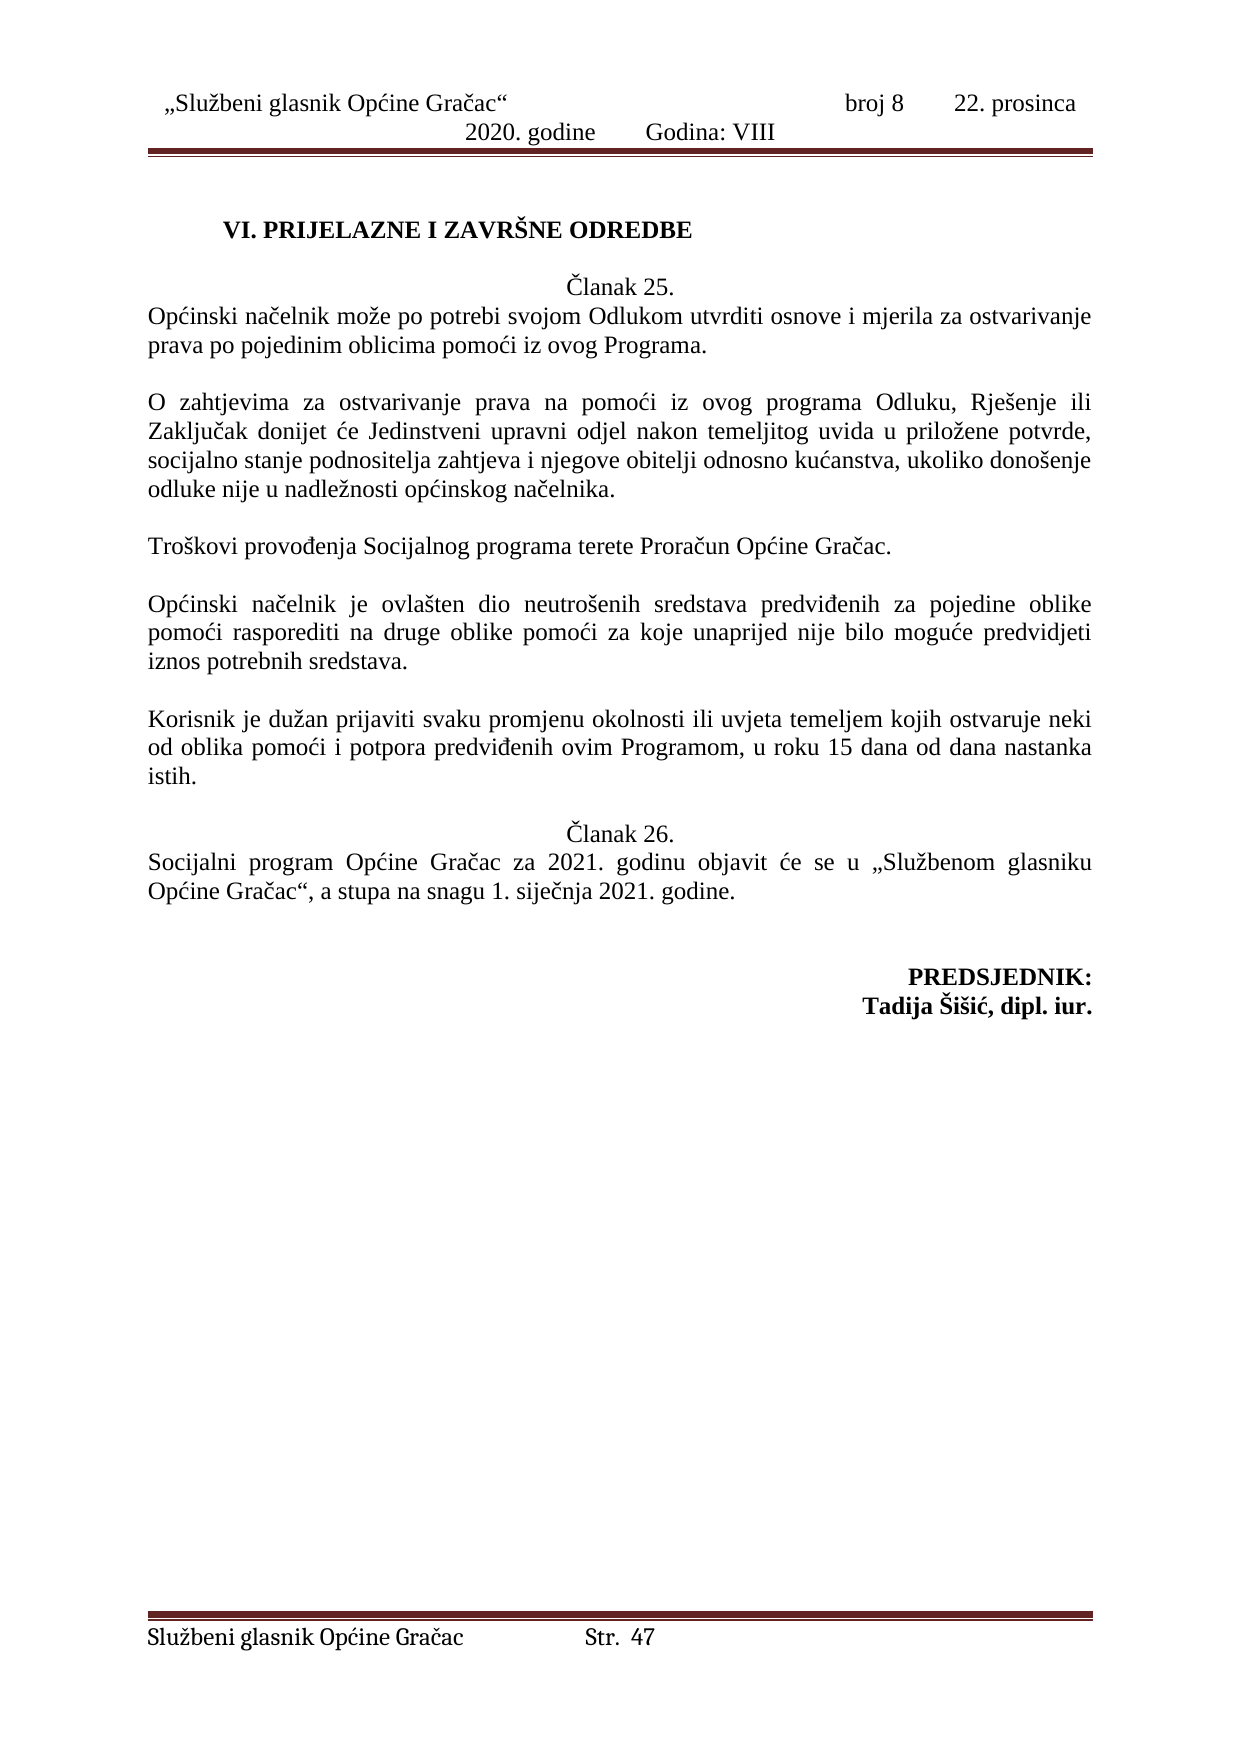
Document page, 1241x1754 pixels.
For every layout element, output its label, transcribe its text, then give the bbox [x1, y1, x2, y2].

text O zahtjevima za ostvarivanje prava na pomoći iz ovog programa Odluku, Rješenje ili Zaključak donijet će Jedinstveni upravni odjel nakon temeljitog uvida u priložene potvrde, socijalno stanje podnositelja zahtjeva i njegove obitelji odnosno kućanstva, ukoliko donošenje odluke nije u nadležnosti općinskog načelnika. [148, 387, 1093, 502]
text Članak 26. [148, 819, 1093, 847]
text Općinski načelnik je ovlašten dio neutrošenih sredstava predviđenih za pojedine oblike pomoći rasporediti na druge oblike pomoći za koje unaprijed nije bilo moguće predvidjeti iznos potrebnih sredstava. [148, 589, 1093, 675]
text Općinski načelnik može po potrebi svojom Odlukom utvrditi osnove i mjerila za ostvarivanje prava po pojedinim oblicima pomoći iz ovog Programa. [148, 301, 1093, 359]
text Članak 25. [148, 272, 1093, 301]
text Socijalni program Općine Gračac za 2021. godinu objavit će se u „Službenom glasniku Općine Gračac“, a stupa na snagu 1. siječnja 2021. godine. [148, 847, 1093, 905]
text PREDSJEDNIK: [185, 962, 1093, 991]
text Korisnik je dužan prijaviti svaku promjenu okolnosti ili uvjeta temeljem kojih ostvaruje neki od oblika pomoći i potpora predviđenih ovim Programom, u roku 15 dana od dana nastanka istih. [148, 704, 1093, 790]
text VI. PRIJELAZNE I ZAVRŠNE ODREDBE [223, 215, 1093, 244]
text Tadija Šišić, dipl. iur. [185, 991, 1093, 1020]
text Troškovi provođenja Socijalnog programa terete Proračun Općine Gračac. [148, 531, 1093, 560]
